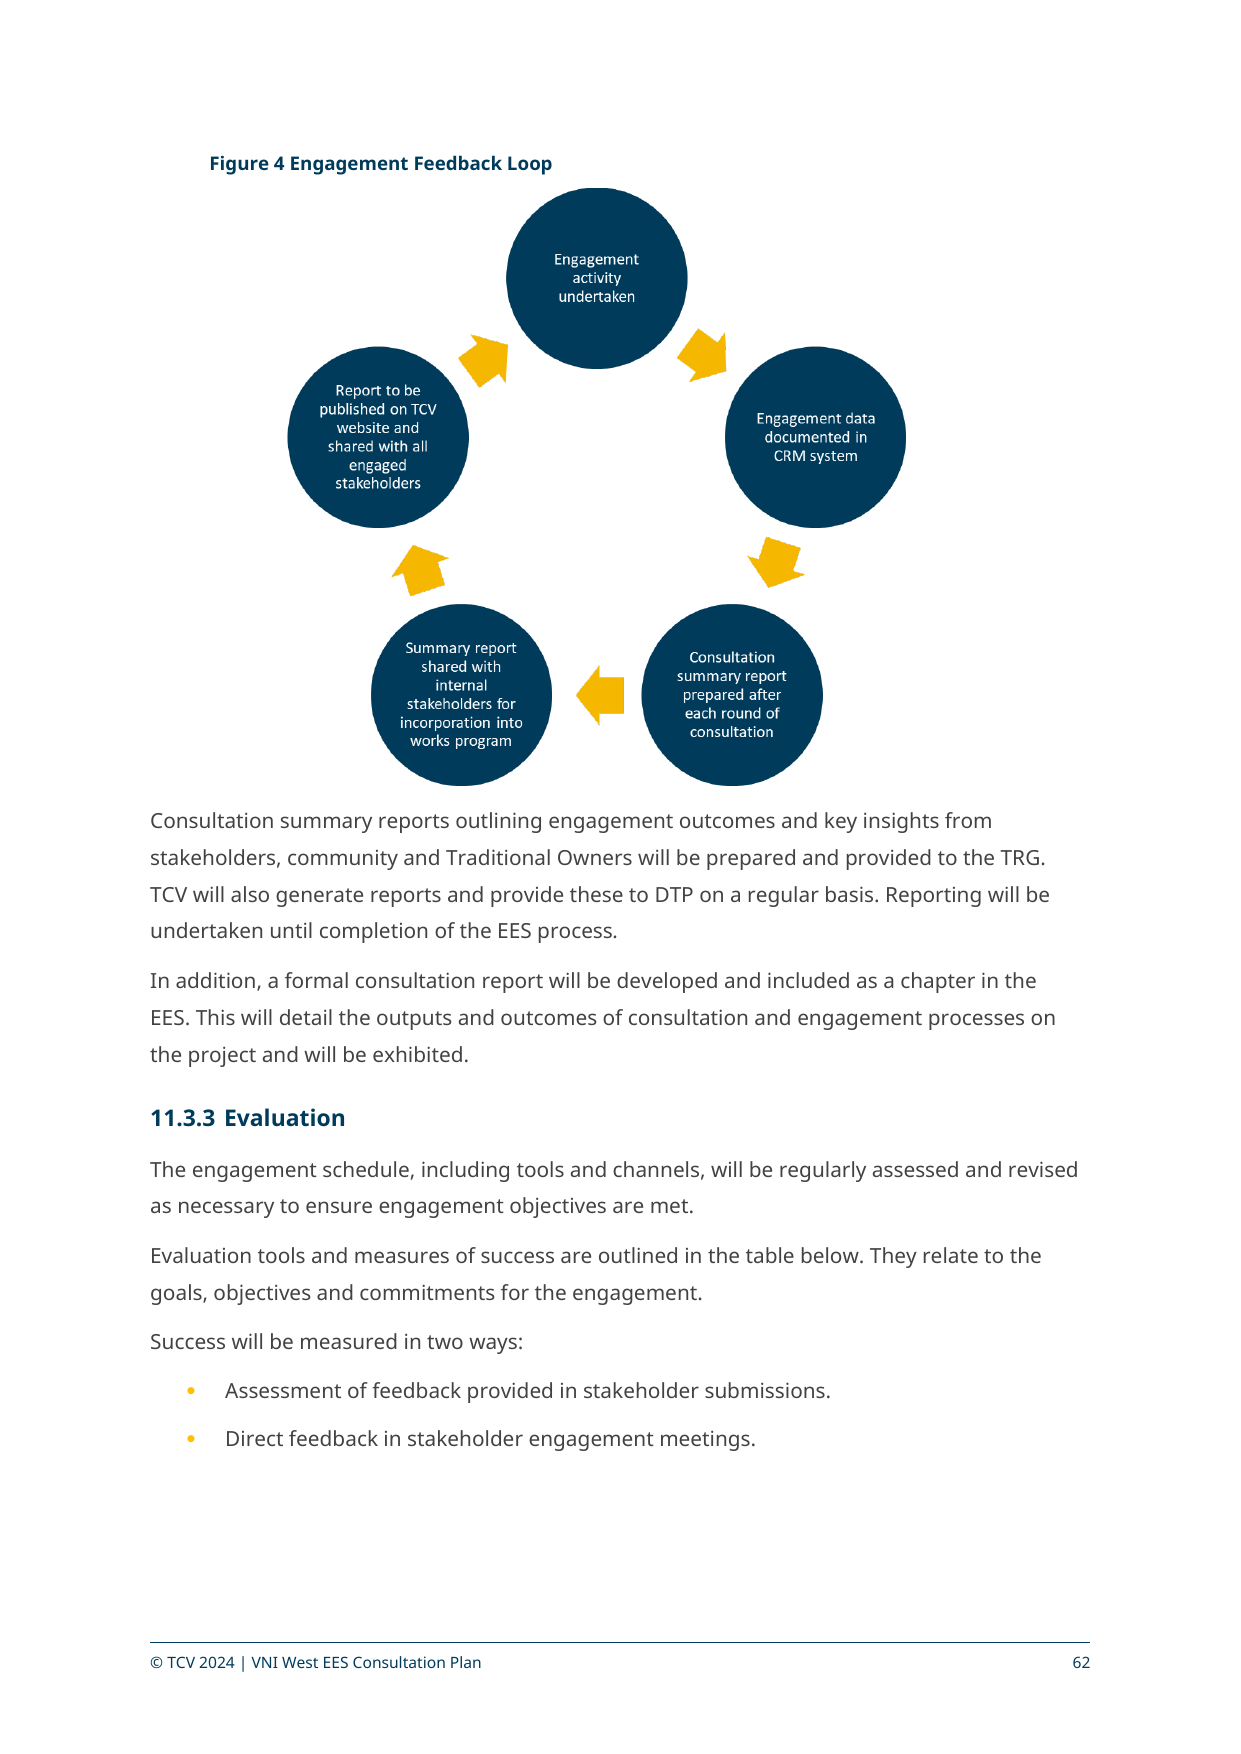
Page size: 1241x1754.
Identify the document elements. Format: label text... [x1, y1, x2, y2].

text Evaluation tools and measures of success are outlined in the table below. They relate to the goals, objectives and commitments for the engagement. [150, 1241, 1090, 1306]
text Figure 4 Engagement Feedback Loop [209, 150, 1090, 176]
text Consultation summary reports outlining engagement outcomes and key insights from stakeholders, community and Traditional Owners will be prepared and provided to the TRG. TCV will also generate reports and provide these to DTP on a regular basis. Reporting will be undertaken until completion of the EES process. [150, 806, 1072, 945]
picture [214, 188, 979, 786]
list Assessment of feedback provided in stakeholder submissions. [187, 1377, 1090, 1405]
text In addition, a formal consultation report will be developed and included as a chapter in the EES. This will detail the outputs and outcomes of consultation and engagement processes on the project and will be exhibited. [150, 966, 1072, 1068]
text The engagement schedule, including tools and channels, will be regularly assessed and revised as necessary to ensure engagement objectives are met. [150, 1155, 1090, 1220]
subtitle Evaluation [150, 1102, 1090, 1133]
list Direct feedback in stakeholder engagement meetings. [187, 1424, 1090, 1452]
text Success will be measured in two ways: [150, 1327, 1090, 1356]
